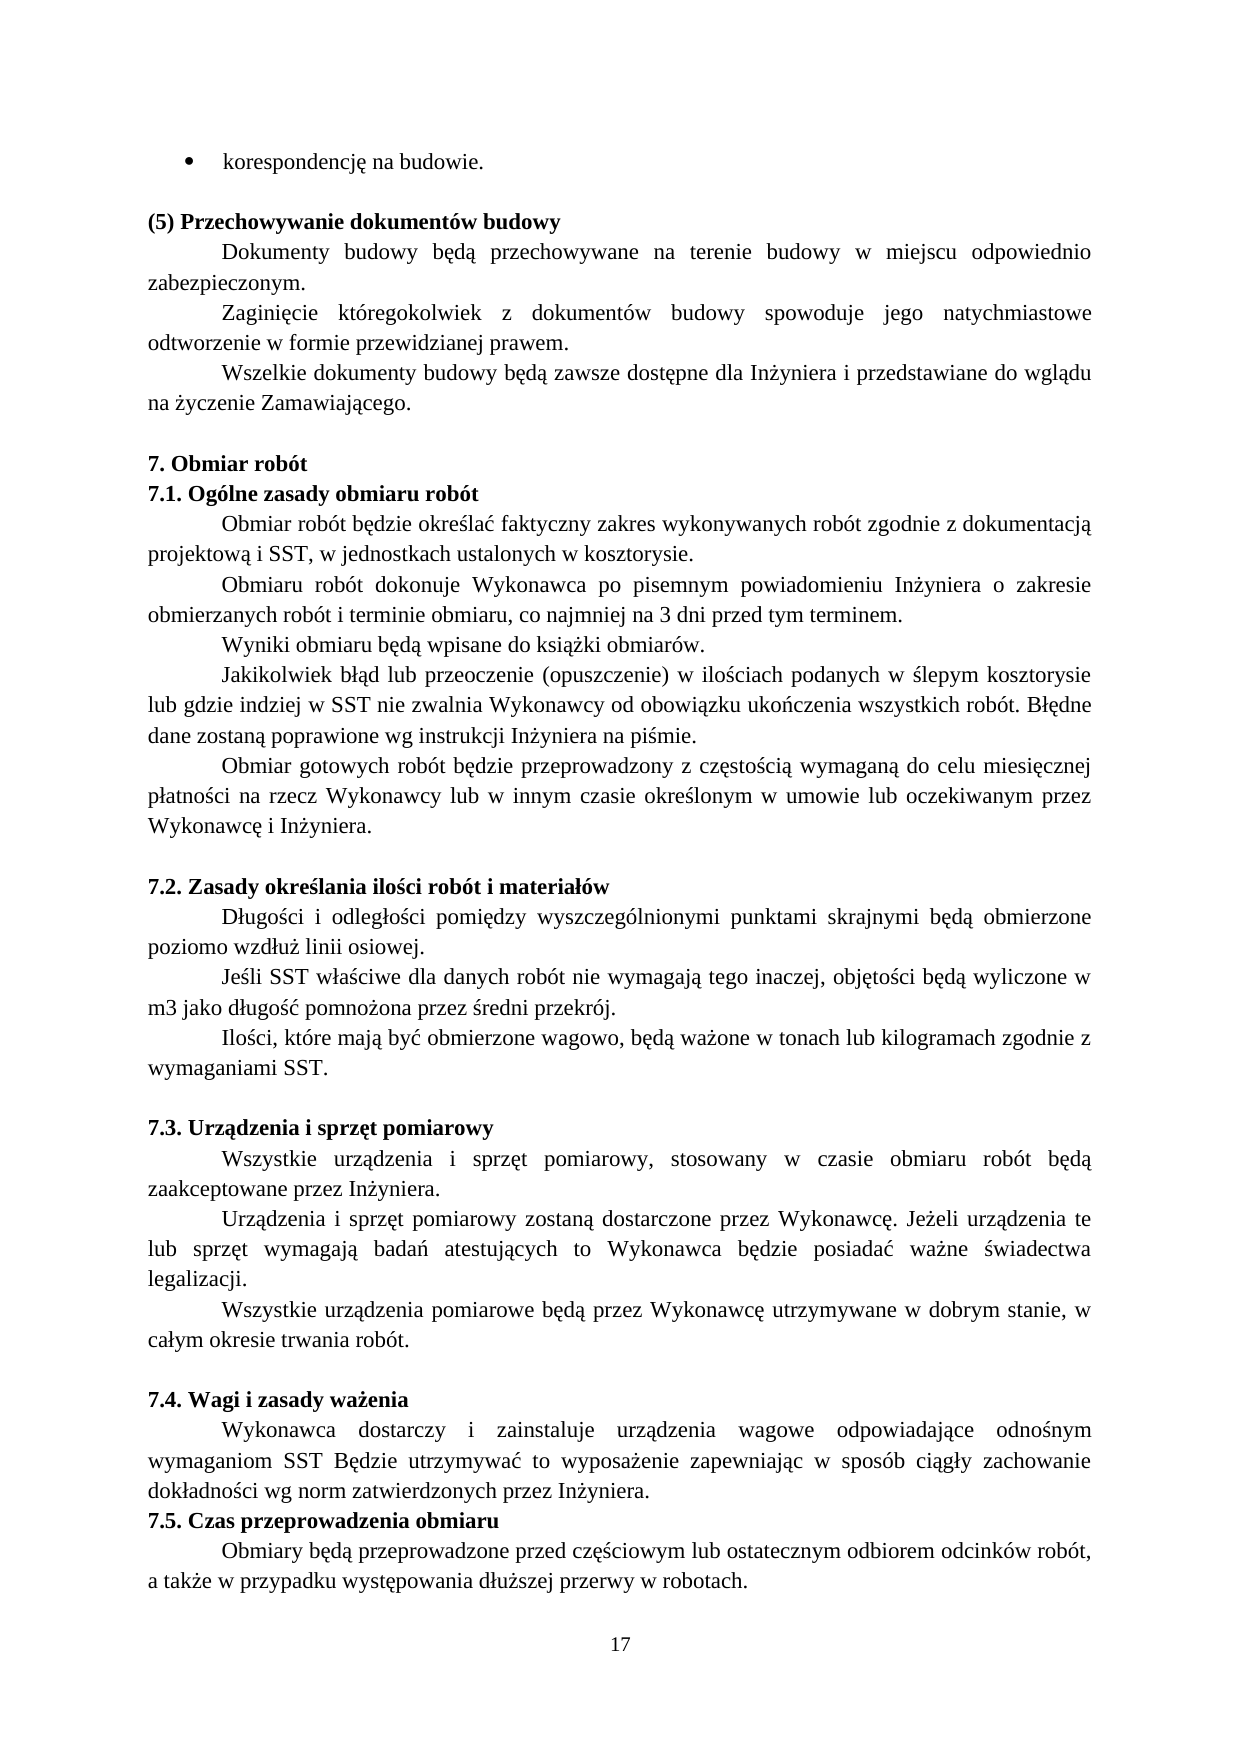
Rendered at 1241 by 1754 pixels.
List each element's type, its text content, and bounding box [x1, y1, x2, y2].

text Wszystkie urządzenia i sprzęt pomiarowy, stosowany w czasie obmiaru robót będą zaakceptowane przez Inżyniera. [148, 1144, 1093, 1201]
text 7.1. Ogólne zasady obmiaru robót [148, 480, 1093, 506]
text 7.2. Zasady określania ilości robót i materiałów [148, 873, 1093, 899]
text Długości i odległości pomiędzy wyszczególnionymi punktami skrajnymi będą obmierzone poziomo wzdłuż linii osiowej. [148, 903, 1093, 959]
text Dokumenty budowy będą przechowywane na terenie budowy w miejscu odpowiednio zabezpieczonym. [148, 238, 1093, 295]
text 7.5. Czas przeprowadzenia obmiaru [148, 1507, 1093, 1533]
text Wszelkie dokumenty budowy będą zawsze dostępne dla Inżyniera i przedstawiane do wglądu na życzenie Zamawiającego. [148, 359, 1093, 416]
text (5) Przechowywanie dokumentów budowy [148, 208, 1093, 234]
text 7. Obmiar robót [148, 450, 1093, 476]
text Obmiar robót będzie określać faktyczny zakres wykonywanych robót zgodnie z dokumentacją projektową i SST, w jednostkach ustalonych w kosztorysie. [148, 510, 1093, 567]
text Jeśli SST właściwe dla danych robót nie wymagają tego inaczej, objętości będą wyliczone w m3 jako długość pomnożona przez średni przekrój. [148, 963, 1093, 1020]
text Obmiaru robót dokonuje Wykonawca po pisemnym powiadomieniu Inżyniera o zakresie obmierzanych robót i terminie obmiaru, co najmniej na 3 dni przed tym terminem. [148, 571, 1093, 627]
text Zaginięcie któregokolwiek z dokumentów budowy spowoduje jego natychmiastowe odtworzenie w formie przewidzianej prawem. [148, 299, 1093, 355]
text Wyniki obmiaru będą wpisane do książki obmiarów. [148, 631, 1093, 657]
text 7.3. Urządzenia i sprzęt pomiarowy [148, 1114, 1093, 1141]
list korespondencję na budowie. [185, 148, 1093, 174]
text Wykonawca dostarczy i zainstaluje urządzenia wagowe odpowiadające odnośnym wymaganiom SST Będzie utrzymywać to wyposażenie zapewniając w sposób ciągły zachowanie dokładności wg norm zatwierdzonych przez Inżyniera. [148, 1416, 1093, 1503]
text Wszystkie urządzenia pomiarowe będą przez Wykonawcę utrzymywane w dobrym stanie, w całym okresie trwania robót. [148, 1296, 1093, 1352]
text 7.4. Wagi i zasady ważenia [148, 1386, 1093, 1413]
text Urządzenia i sprzęt pomiarowy zostaną dostarczone przez Wykonawcę. Jeżeli urządzenia te lub sprzęt wymagają badań atestujących to Wykonawca będzie posiadać ważne świadectwa legalizacji. [148, 1205, 1093, 1292]
text Obmiar gotowych robót będzie przeprowadzony z częstością wymaganą do celu miesięcznej płatności na rzecz Wykonawcy lub w innym czasie określonym w umowie lub oczekiwanym przez Wykonawcę i Inżyniera. [148, 752, 1093, 839]
text Jakikolwiek błąd lub przeoczenie (opuszczenie) w ilościach podanych w ślepym kosztorysie lub gdzie indziej w SST nie zwalnia Wykonawcy od obowiązku ukończenia wszystkich robót. Błędne dane zostaną poprawione wg instrukcji Inżyniera na piśmie. [148, 661, 1093, 748]
text Ilości, które mają być obmierzone wagowo, będą ważone w tonach lub kilogramach zgodnie z wymaganiami SST. [148, 1024, 1093, 1080]
text Obmiary będą przeprowadzone przed częściowym lub ostatecznym odbiorem odcinków robót, a także w przypadku występowania dłuższej przerwy w robotach. [148, 1537, 1093, 1594]
